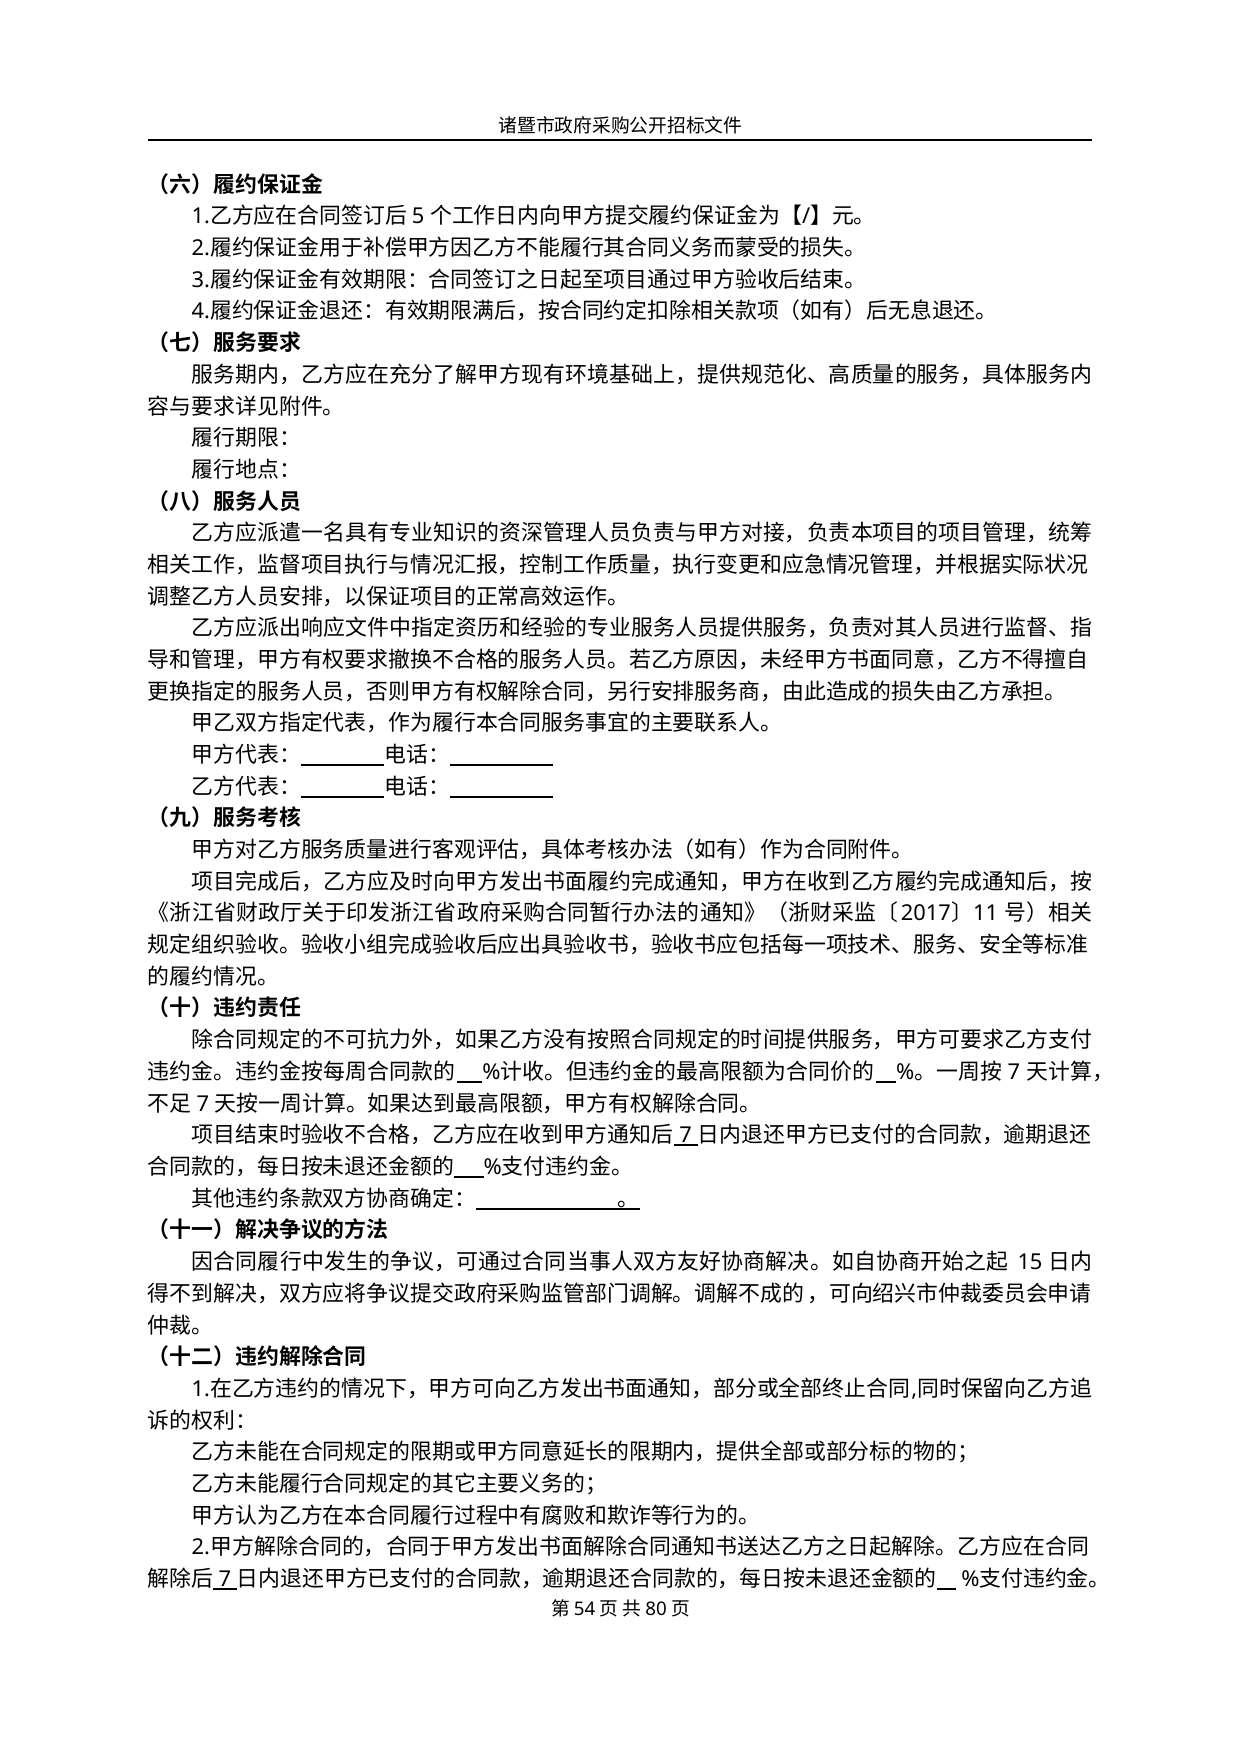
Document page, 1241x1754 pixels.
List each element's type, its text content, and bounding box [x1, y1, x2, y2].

text （十二）违约解除合同 [148, 1339, 1092, 1371]
text 乙方应派出响应文件中指定资历和经验的专业服务人员提供服务，负责对其人员进行监督、指导和管理，甲方有权要求撤换不合格的服务人员。若乙方原因，未经甲方书面同意，乙方不得擅自更换指定的服务人员，否则甲方有权解除合同，另行安排服务商，由此造成的损失由乙方承担。 [148, 610, 1092, 705]
text （八）服务人员 [148, 484, 1092, 515]
text 1.乙方应在合同签订后 5 个工作日内向甲方提交履约保证金为【/】元。 [148, 198, 1092, 230]
text 项目结束时验收不合格，乙方应在收到甲方通知后 7 日内退还甲方已支付的合同款，逾期退还合同款的，每日按未退还金额的 %支付违约金。 [148, 1117, 1092, 1181]
text 1.在乙方违约的情况下，甲方可向乙方发出书面通知，部分或全部终止合同,同时保留向乙方追诉的权利： [148, 1371, 1092, 1434]
text 2.履约保证金用于补偿甲方因乙方不能履行其合同义务而蒙受的损失。 [148, 230, 1092, 262]
text 4.履约保证金退还：有效期限满后，按合同约定扣除相关款项（如有）后无息退还。 [148, 293, 1092, 325]
text 除合同规定的不可抗力外，如果乙方没有按照合同规定的时间提供服务，甲方可要求乙方支付违约金。违约金按每周合同款的 %计收。但违约金的最高限额为合同价的 %。一周按 7 天计算，不足 7 天按一周计算。如果达到最高限额，甲方有权解除合同。 [148, 1022, 1092, 1117]
text 乙方未能在合同规定的限期或甲方同意延长的限期内，提供全部或部分标的物的； [148, 1434, 1092, 1466]
text 3.履约保证金有效期限：合同签订之日起至项目通过甲方验收后结束。 [148, 262, 1092, 293]
text （九）服务考核 [148, 800, 1092, 832]
text （六）履约保证金 [148, 167, 1092, 198]
text 2.甲方解除合同的，合同于甲方发出书面解除合同通知书送达乙方之日起解除。乙方应在合同解除后 7 日内退还甲方已支付的合同款，逾期退还合同款的，每日按未退还金额的 %支付违约金。 [148, 1529, 1092, 1593]
text 甲乙双方指定代表，作为履行本合同服务事宜的主要联系人。 [148, 705, 1092, 737]
text 乙方未能履行合同规定的其它主要义务的； [148, 1466, 1092, 1498]
text 服务期内，乙方应在充分了解甲方现有环境基础上，提供规范化、高质量的服务，具体服务内容与要求详见附件。 [148, 357, 1092, 420]
text 甲方代表： 电话： [148, 737, 1092, 769]
text 甲方对乙方服务质量进行客观评估，具体考核办法（如有）作为合同附件。 [148, 832, 1092, 864]
text （十）违约责任 [148, 990, 1092, 1022]
text 履行地点： [148, 452, 1092, 484]
text 乙方代表： 电话： [148, 769, 1092, 800]
text 甲方认为乙方在本合同履行过程中有腐败和欺诈等行为的。 [148, 1498, 1092, 1529]
text 履行期限： [148, 420, 1092, 452]
text 因合同履行中发生的争议，可通过合同当事人双方友好协商解决。如自协商开始之起 15 日内得不到解决，双方应将争议提交政府采购监管部门调解。调解不成的，可向绍兴市仲裁委员会申请仲裁。 [148, 1244, 1092, 1339]
text 项目完成后，乙方应及时向甲方发出书面履约完成通知，甲方在收到乙方履约完成通知后，按《浙江省财政厅关于印发浙江省政府采购合同暂行办法的通知》（浙财采监〔2017〕11 号）相关规定组织验收。验收小组完成验收后应出具验收书，验收书应包括每一项技术、服务、安全等标准的履约情况。 [148, 864, 1092, 990]
text 乙方应派遣一名具有专业知识的资深管理人员负责与甲方对接，负责本项目的项目管理，统筹相关工作，监督项目执行与情况汇报，控制工作质量，执行变更和应急情况管理，并根据实际状况调整乙方人员安排，以保证项目的正常高效运作。 [148, 515, 1092, 610]
text （七）服务要求 [148, 325, 1092, 357]
text （十一）解决争议的方法 [148, 1212, 1092, 1244]
text 其他违约条款双方协商确定： 。 [148, 1181, 1092, 1212]
